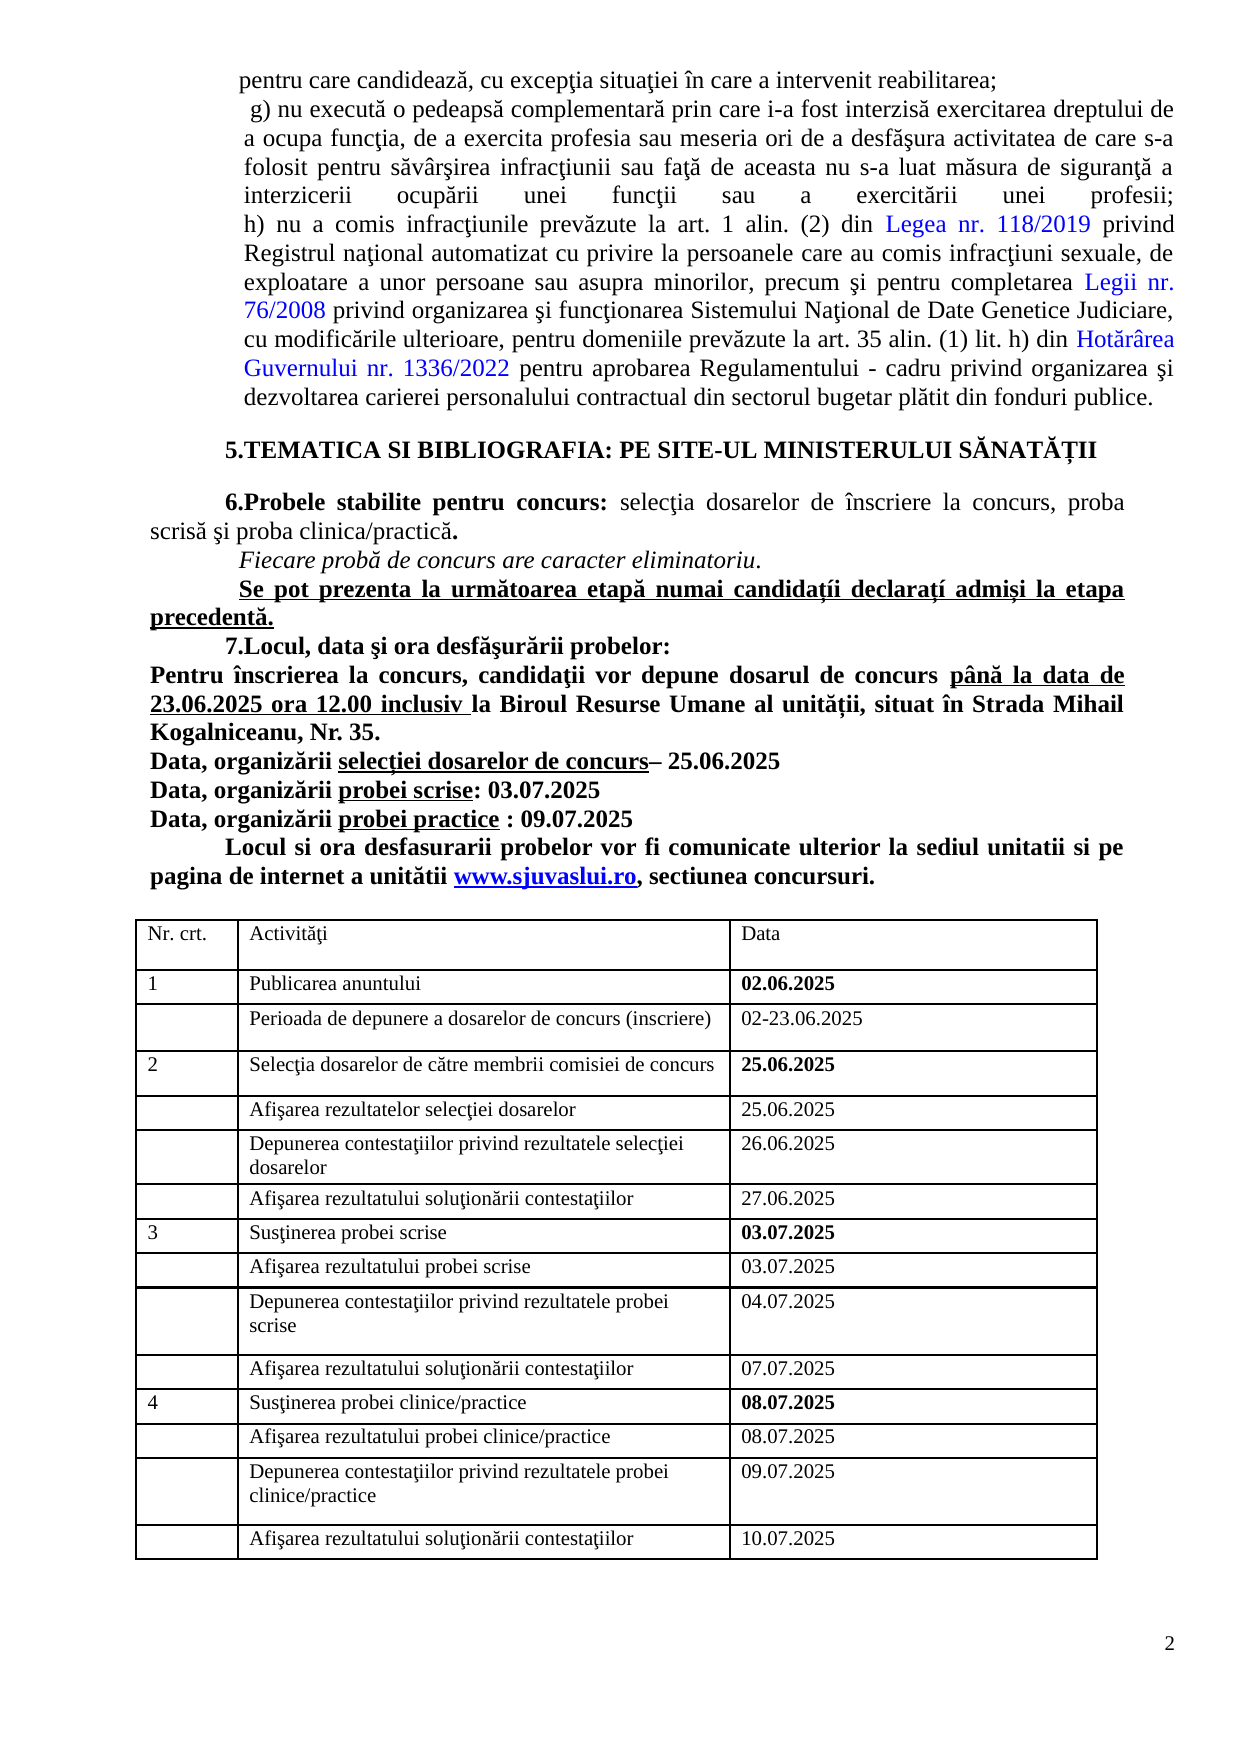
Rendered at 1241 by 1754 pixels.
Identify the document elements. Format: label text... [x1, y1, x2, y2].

table_cell Selecţia dosarelor de către membrii comisiei de concurs [239, 1052, 729, 1095]
table_cell Perioada de depunere a dosarelor de concurs (inscriere) [239, 1005, 729, 1050]
table_cell [137, 1254, 237, 1286]
text Data, organizării selecției dosarelor de concurs– 25.06.2025 [150, 746, 1125, 775]
table_cell 2 [137, 1052, 237, 1095]
text Locul si ora desfasurarii probelor vor fi comunicate ulterior la sediul unitatii si pe pagina de internet a unitătii www.sjuvaslui.ro, sectiunea concursuri. [150, 832, 1125, 890]
table_cell 07.07.2025 [731, 1356, 1096, 1388]
table_cell 04.07.2025 [731, 1289, 1096, 1354]
table_cell [137, 1459, 237, 1524]
table_cell [137, 1097, 237, 1129]
table_cell Susţinerea probei scrise [239, 1220, 729, 1252]
table_cell 02-23.06.2025 [731, 1005, 1096, 1050]
table_cell Afişarea rezultatului soluţionării contestaţiilor [239, 1356, 729, 1388]
table_header Activităţi [239, 921, 729, 969]
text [239, 66, 1125, 94]
table_cell [137, 1131, 237, 1183]
table_cell Afişarea rezultatului soluţionării contestaţiilor [239, 1526, 729, 1558]
table_cell Afişarea rezultatului probei clinice/practice [239, 1425, 729, 1457]
table_header Nr. crt. [137, 921, 237, 969]
text Se pot prezenta la următoarea etapă numai candidațíi declarațí admiși la etapa precedentă. [150, 574, 1125, 631]
table_cell 3 [137, 1220, 237, 1252]
text 7.Locul, data şi ora desfăşurării probelor: [150, 631, 1125, 660]
table_cell 1 [137, 971, 237, 1003]
table_cell 02.06.2025 [731, 971, 1096, 1003]
table_cell 08.07.2025 [731, 1425, 1096, 1457]
table_cell 08.07.2025 [731, 1390, 1096, 1422]
table_cell 27.06.2025 [731, 1185, 1096, 1218]
table_cell Publicarea anuntului [239, 971, 729, 1003]
table_cell [137, 1425, 237, 1457]
table_cell [137, 1005, 237, 1050]
table_cell Afişarea rezultatului probei scrise [239, 1254, 729, 1286]
table_cell 09.07.2025 [731, 1459, 1096, 1524]
text Fiecare probă de concurs are caracter eliminatoriu. [239, 545, 1125, 574]
text Data, organizării probei scrise: 03.07.2025 [150, 775, 1125, 804]
table_cell Afişarea rezultatelor selecţiei dosarelor [239, 1097, 729, 1129]
table_cell Depunerea contestaţiilor privind rezultatele probei clinice/practice [239, 1459, 729, 1524]
table_cell 25.06.2025 [731, 1052, 1096, 1095]
table_cell Afişarea rezultatului soluţionării contestaţiilor [239, 1185, 729, 1218]
table_header Data [731, 921, 1096, 969]
text Pentru înscrierea la concurs, candidaţii vor depune dosarul de concurs până la data de 23.06.2025 ora 12.00 inclusiv la Biroul Resurse Umane al unității, situat în Strada Mihail Kogalniceanu, Nr. 35. [150, 660, 1125, 746]
table_cell 03.07.2025 [731, 1220, 1096, 1252]
table_cell [137, 1289, 237, 1354]
table_cell [137, 1526, 237, 1558]
text Data, organizării probei practice : 09.07.2025 [150, 804, 1125, 832]
list 5.TEMATICA SI BIBLIOGRAFIA: PE SITE-UL MINISTERULUI SĂNATĂȚII [225, 435, 1174, 463]
table_cell [137, 1356, 237, 1388]
table_cell 10.07.2025 [731, 1526, 1096, 1558]
table_cell 03.07.2025 [731, 1254, 1096, 1286]
table_cell Depunerea contestaţiilor privind rezultatele probei scrise [239, 1289, 729, 1354]
table_cell 25.06.2025 [731, 1097, 1096, 1129]
table_cell [137, 1185, 237, 1218]
text 6.Probele stabilite pentru concurs: selecţia dosarelor de înscriere la concurs, proba scrisă şi proba clinica/practică. [150, 487, 1125, 545]
text g) nu execută o pedeapsă complementară prin care i-a fost interzisă exercitarea dreptului de a ocupa funcţia, de a exercita profesia sau meseria ori de a desfăşura activitatea de care s-a folosit pentru săvârşirea infracţiunii sau faţă de aceasta nu s-a luat măsura de siguranţă a interzicerii ocupării unei funcţii sau a exercitării unei profesii; h) nu a comis infracţiunile prevăzute la art. 1 alin. (2) din Legea nr. 118/2019 privind Registrul naţional automatizat cu privire la persoanele care au comis infracţiuni sexuale, de exploatare a unor persoane sau asupra minorilor, precum şi pentru completarea Legii nr. 76/2008 privind organizarea şi funcţionarea Sistemului Naţional de Date Genetice Judiciare, cu modificările ulterioare, pentru domeniile prevăzute la art. 35 alin. (1) lit. h) din Hotărârea Guvernului nr. 1336/2022 pentru aprobarea Regulamentului - cadru privind organizarea şi dezvoltarea carierei personalului contractual din sectorul bugetar plătit din fonduri publice. [244, 94, 1174, 411]
table_cell Susţinerea probei clinice/practice [239, 1390, 729, 1422]
table_cell 26.06.2025 [731, 1131, 1096, 1183]
table_cell Depunerea contestaţiilor privind rezultatele selecţiei dosarelor [239, 1131, 729, 1183]
table_cell 4 [137, 1390, 237, 1422]
